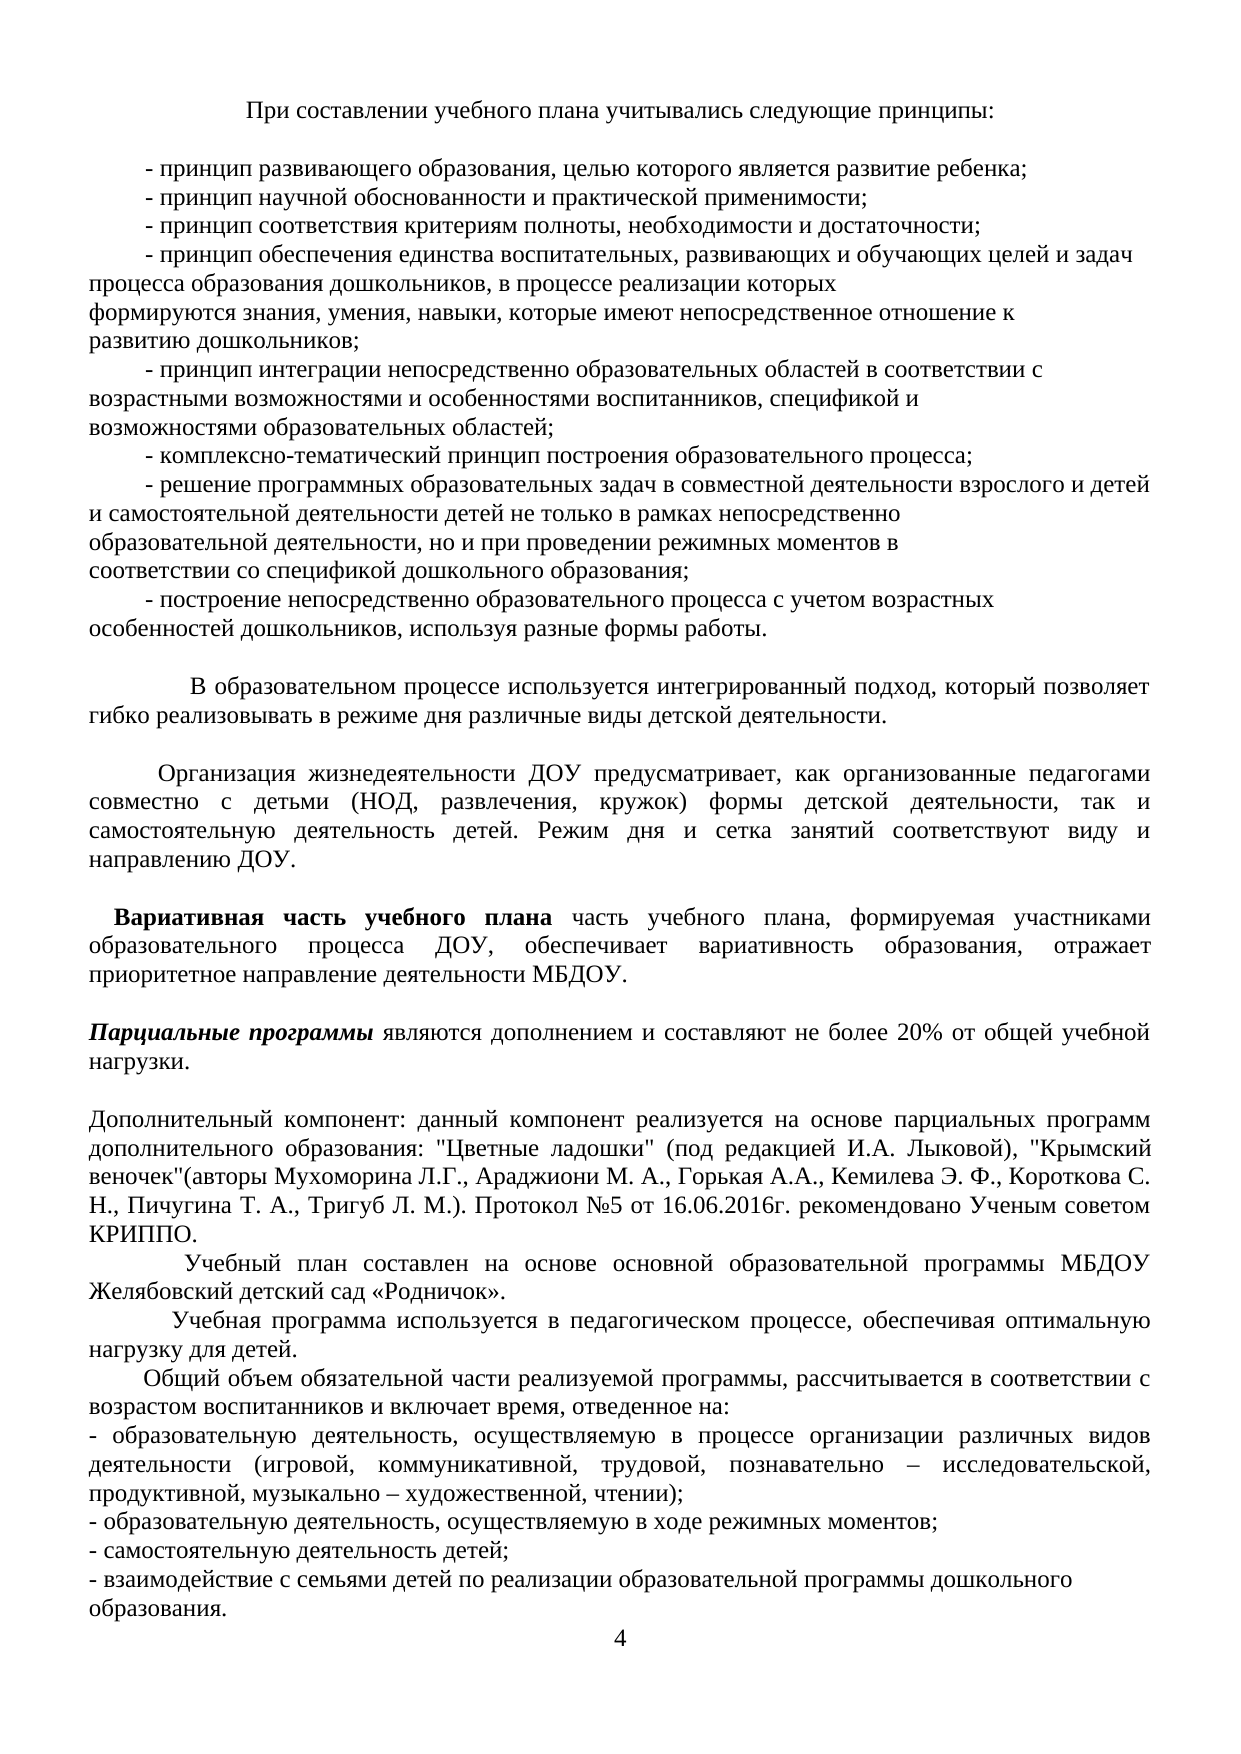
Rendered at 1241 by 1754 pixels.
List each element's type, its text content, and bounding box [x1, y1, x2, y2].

text - принцип научной обоснованности и практической применимости; [89, 182, 1152, 211]
text развитию дошкольников; [89, 326, 1152, 354]
text особенностей дошкольников, используя разные формы работы. [89, 613, 1152, 642]
text Учебный план составлен на основе основной образовательной программы МБДОУ Желябовский детский сад «Родничок». [89, 1248, 1152, 1305]
text Парциальные программы являются дополнением и составляют не более 20% от общей учебной нагрузки. [89, 1017, 1152, 1075]
text Организация жизнедеятельности ДОУ предусматривает, как организованные педагогами совместно с детьми (НОД, развлечения, кружок) формы детской деятельности, так и самостоятельную деятельность детей. Режим дня и сетка занятий соответствуют виду и направлению ДОУ. [89, 758, 1152, 873]
text образовательной деятельности, но и при проведении режимных моментов в [89, 527, 1152, 556]
text - комплексно-тематический принцип построения образовательного процесса; [89, 441, 1152, 469]
text - самостоятельную деятельность детей; [89, 1535, 1152, 1564]
text Дополнительный компонент: данный компонент реализуется на основе парциальных программ дополнительного образования: "Цветные ладошки" (под редакцией И.А. Лыковой), "Крымский веночек"(авторы Мухоморина Л.Г., Араджиони М. А., Горькая А.А., Кемилева Э. Ф., Короткова С. Н., Пичугина Т. А., Тригуб Л. М.). Протокол №5 от 16.06.2016г. рекомендовано Ученым советом КРИППО. [89, 1104, 1152, 1248]
text соответствии со спецификой дошкольного образования; [89, 556, 1152, 584]
text В образовательном процессе используется интегрированный подход, который позволяет гибко реализовывать в режиме дня различные виды детской деятельности. [89, 671, 1152, 728]
text - образовательную деятельность, осуществляемую в процессе организации различных видов деятельности (игровой, коммуникативной, трудовой, познавательно – исследовательской, продуктивной, музыкально – художественной, чтении); [89, 1420, 1152, 1506]
text Вариативная часть учебного плана часть учебного плана, формируемая участниками образовательного процесса ДОУ, обеспечивает вариативность образования, отражает приоритетное направление деятельности МБДОУ. [89, 902, 1152, 988]
text - построение непосредственно образовательного процесса с учетом возрастных [89, 584, 1152, 613]
text возрастными возможностями и особенностями воспитанников, спецификой и [89, 383, 1152, 412]
text - взаимодействие с семьями детей по реализации образовательной программы дошкольного образования. [89, 1564, 1152, 1621]
text Общий объем обязательной части реализуемой программы, рассчитывается в соответствии с возрастом воспитанников и включает время, отведенное на: [89, 1363, 1152, 1420]
text - принцип развивающего образования, целью которого является развитие ребенка; [89, 153, 1152, 182]
text - принцип соответствия критериям полноты, необходимости и достаточности; [89, 211, 1152, 239]
text возможностями образовательных областей; [89, 412, 1152, 441]
text - принцип обеспечения единства воспитательных, развивающих и обучающих целей и задач процесса образования дошкольников, в процессе реализации которых [89, 239, 1152, 297]
text - принцип интеграции непосредственно образовательных областей в соответствии с [89, 354, 1152, 383]
text При составлении учебного плана учитывались следующие принципы: [89, 95, 1152, 124]
text - образовательную деятельность, осуществляемую в ходе режимных моментов; [89, 1506, 1152, 1535]
text - решение программных образовательных задач в совместной деятельности взрослого и детей и самостоятельной деятельности детей не только в рамках непосредственно [89, 469, 1152, 527]
text формируются знания, умения, навыки, которые имеют непосредственное отношение к [89, 297, 1152, 326]
text Учебная программа используется в педагогическом процессе, обеспечивая оптимальную нагрузку для детей. [89, 1305, 1152, 1363]
